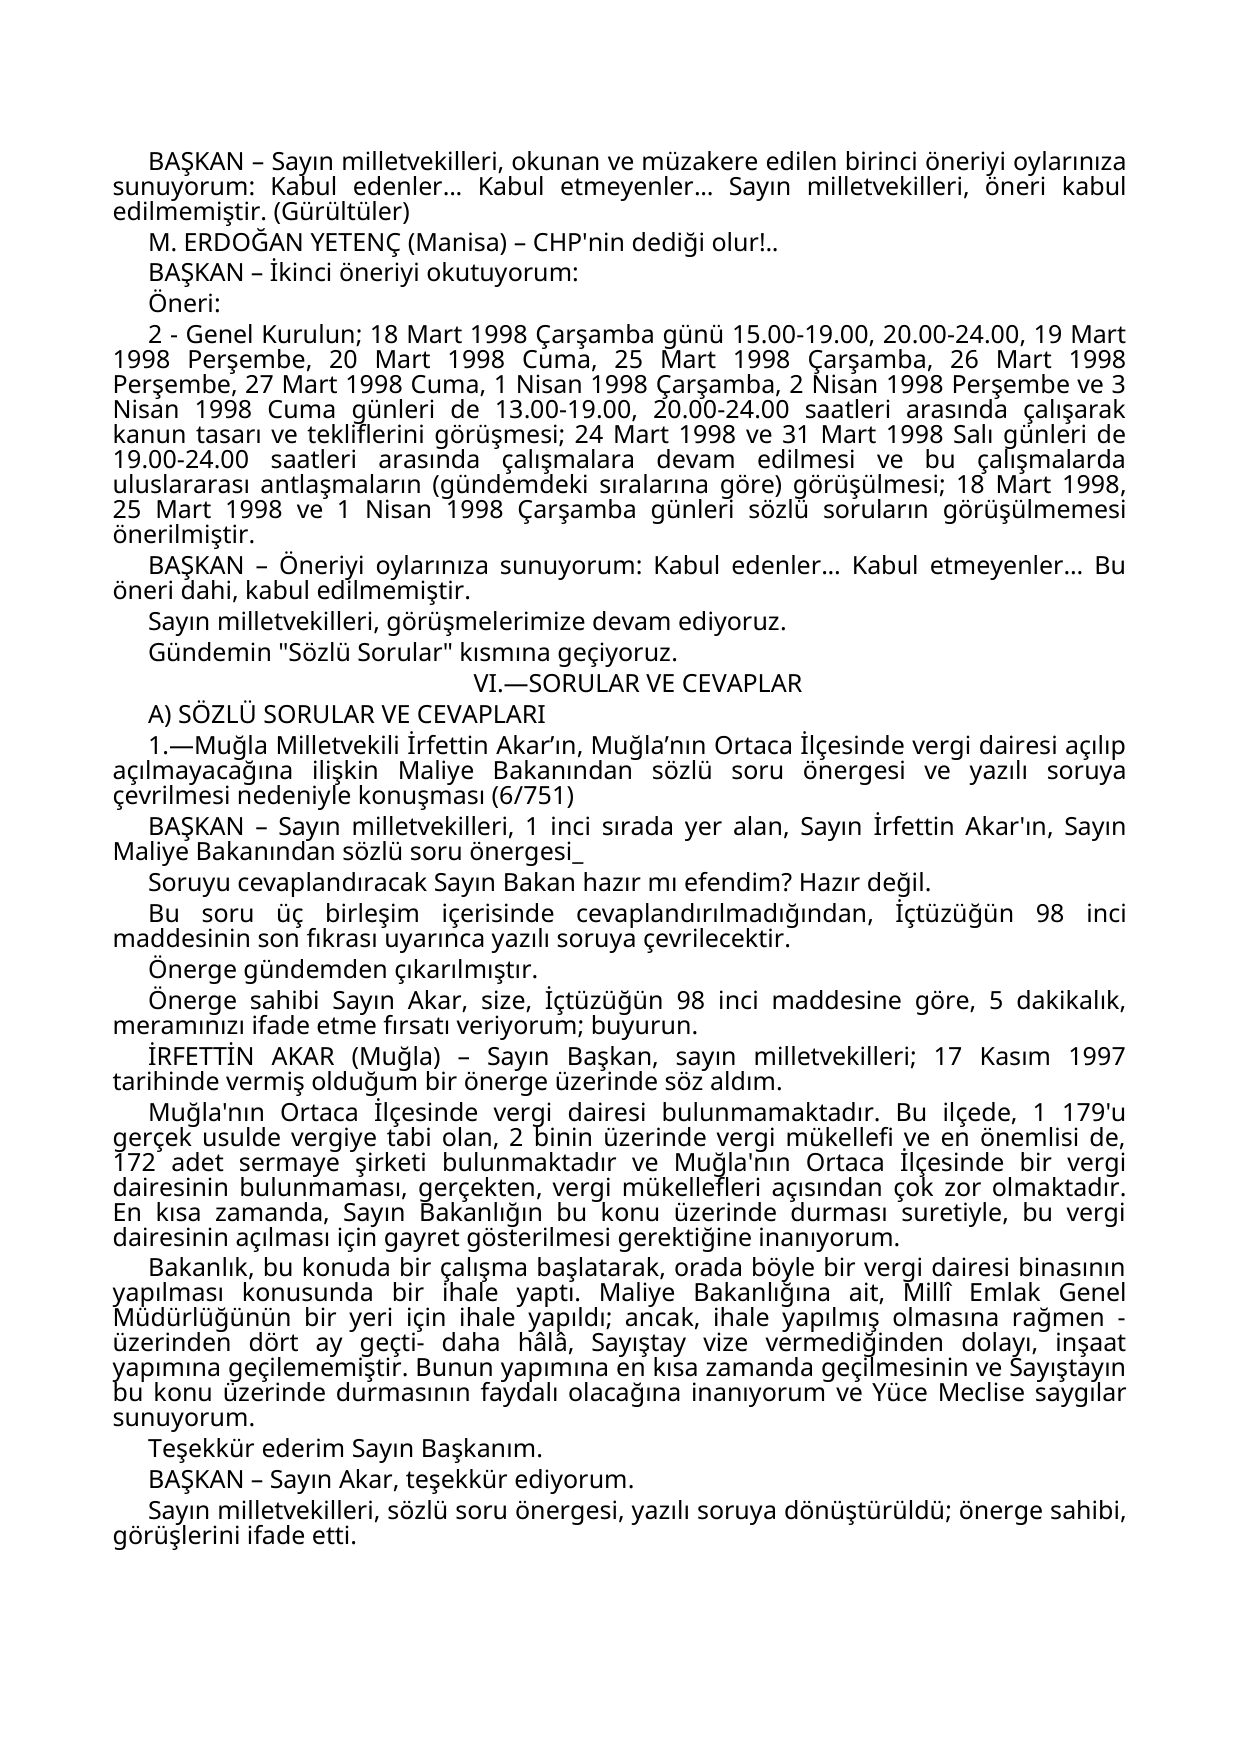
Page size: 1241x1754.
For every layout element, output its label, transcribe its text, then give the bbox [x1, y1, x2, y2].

text BAŞKAN – İkinci öneriyi okutuyorum: [112, 262, 1128, 287]
text Önerge gündemden çıkarılmıştır. [112, 958, 1128, 983]
text BAŞKAN – Sayın milletvekilleri, okunan ve müzakere edilen birinci öneriyi oylarınıza sunuyorum: Kabul edenler... Kabul etmeyenler... Sayın milletvekilleri, öneri kabul edilmemiştir. (Gürültüler) [112, 150, 1128, 225]
text 2 - Genel Kurulun; 18 Mart 1998 Çarşamba günü 15.00-19.00, 20.00-24.00, 19 Mart 1998 Perşembe, 20 Mart 1998 Cuma, 25 Mart 1998 Çarşamba, 26 Mart 1998 Perşembe, 27 Mart 1998 Cuma, 1 Nisan 1998 Çarşamba, 2 Nisan 1998 Perşembe ve 3 Nisan 1998 Cuma günleri de 13.00-19.00, 20.00-24.00 saatleri arasında çalışarak kanun tasarı ve tekliflerini görüşmesi; 24 Mart 1998 ve 31 Mart 1998 Salı günleri de 19.00-24.00 saatleri arasında çalışmalara devam edilmesi ve bu çalışmalarda uluslararası antlaşmaların (gündemdeki sıralarına göre) görüşülmesi; 18 Mart 1998, 25 Mart 1998 ve 1 Nisan 1998 Çarşamba günleri sözlü soruların görüşülmemesi önerilmiştir. [112, 324, 1128, 549]
text Muğla'nın Ortaca İlçesinde vergi dairesi bulunmamaktadır. Bu ilçede, 1 179'u gerçek usulde vergiye tabi olan, 2 binin üzerinde vergi mükellefi ve en önemlisi de, 172 adet sermaye şirketi bulunmaktadır ve Muğla'nın Ortaca İlçesinde bir vergi dairesinin bulunmaması, gerçekten, vergi mükellefleri açısından çok zor olmaktadır. En kısa zamanda, Sayın Bakanlığın bu konu üzerinde durması suretiyle, bu vergi dairesinin açılması için gayret gösterilmesi gerektiğine inanıyorum. [112, 1101, 1128, 1251]
text Gündemin "Sözlü Sorular" kısmına geçiyoruz. [112, 642, 1128, 667]
text Önerge sahibi Sayın Akar, size, İçtüzüğün 98 inci maddesine göre, 5 dakikalık, meramınızı ifade etme fırsatı veriyorum; buyurun. [112, 989, 1128, 1039]
text Teşekkür ederim Sayın Başkanım. [112, 1438, 1128, 1463]
text BAŞKAN – Öneriyi oylarınıza sunuyorum: Kabul edenler... Kabul etmeyenler... Bu öneri dahi, kabul edilmemiştir. [112, 555, 1128, 605]
text BAŞKAN – Sayın Akar, teşekkür ediyorum. [112, 1469, 1128, 1494]
text VI.—SORULAR VE CEVAPLAR [112, 672, 1128, 697]
text Soruyu cevaplandıracak Sayın Bakan hazır mı efendim? Hazır değil. [112, 871, 1128, 896]
text Sayın milletvekilleri, sözlü soru önergesi, yazılı soruya dönüştürüldü; önerge sahibi, görüşlerini ifade etti. [112, 1500, 1128, 1549]
text Bakanlık, bu konuda bir çalışma başlatarak, orada böyle bir vergi dairesi binasının yapılması konusunda bir ihale yaptı. Maliye Bakanlığına ait, Millî Emlak Genel Müdürlüğünün bir yeri için ihale yapıldı; ancak, ihale yapılmış olmasına rağmen -üzerinden dört ay geçti- daha hâlâ, Sayıştay vize vermediğinden dolayı, inşaat yapımına geçilememiştir. Bunun yapımına en kısa zamanda geçilmesinin ve Sayıştayın bu konu üzerinde durmasının faydalı olacağına inanıyorum ve Yüce Meclise saygılar sunuyorum. [112, 1257, 1128, 1432]
text İRFETTİN AKAR (Muğla) – Sayın Başkan, sayın milletvekilleri; 17 Kasım 1997 tarihinde vermiş olduğum bir önerge üzerinde söz aldım. [112, 1045, 1128, 1095]
text Bu soru üç birleşim içerisinde cevaplandırılmadığından, İçtüzüğün 98 inci maddesinin son fıkrası uyarınca yazılı soruya çevrilecektir. [112, 902, 1128, 952]
text BAŞKAN – Sayın milletvekilleri, 1 inci sırada yer alan, Sayın İrfettin Akar'ın, Sayın Maliye Bakanından sözlü soru önergesi_ [112, 815, 1128, 865]
text Sayın milletvekilleri, görüşmelerimize devam ediyoruz. [112, 611, 1128, 636]
text Öneri: [112, 293, 1128, 318]
text A) SÖZLÜ SORULAR VE CEVAPLARI [112, 703, 1128, 728]
text M. ERDOĞAN YETENÇ (Manisa) – CHP'nin dediği olur!.. [112, 231, 1128, 256]
text 1.—Muğla Milletvekili İrfettin Akar’ın, Muğla’nın Ortaca İlçesinde vergi dairesi açılıp açılmayacağına ilişkin Maliye Bakanından sözlü soru önergesi ve yazılı soruya çevrilmesi nedeniyle konuşması (6/751) [112, 734, 1128, 809]
